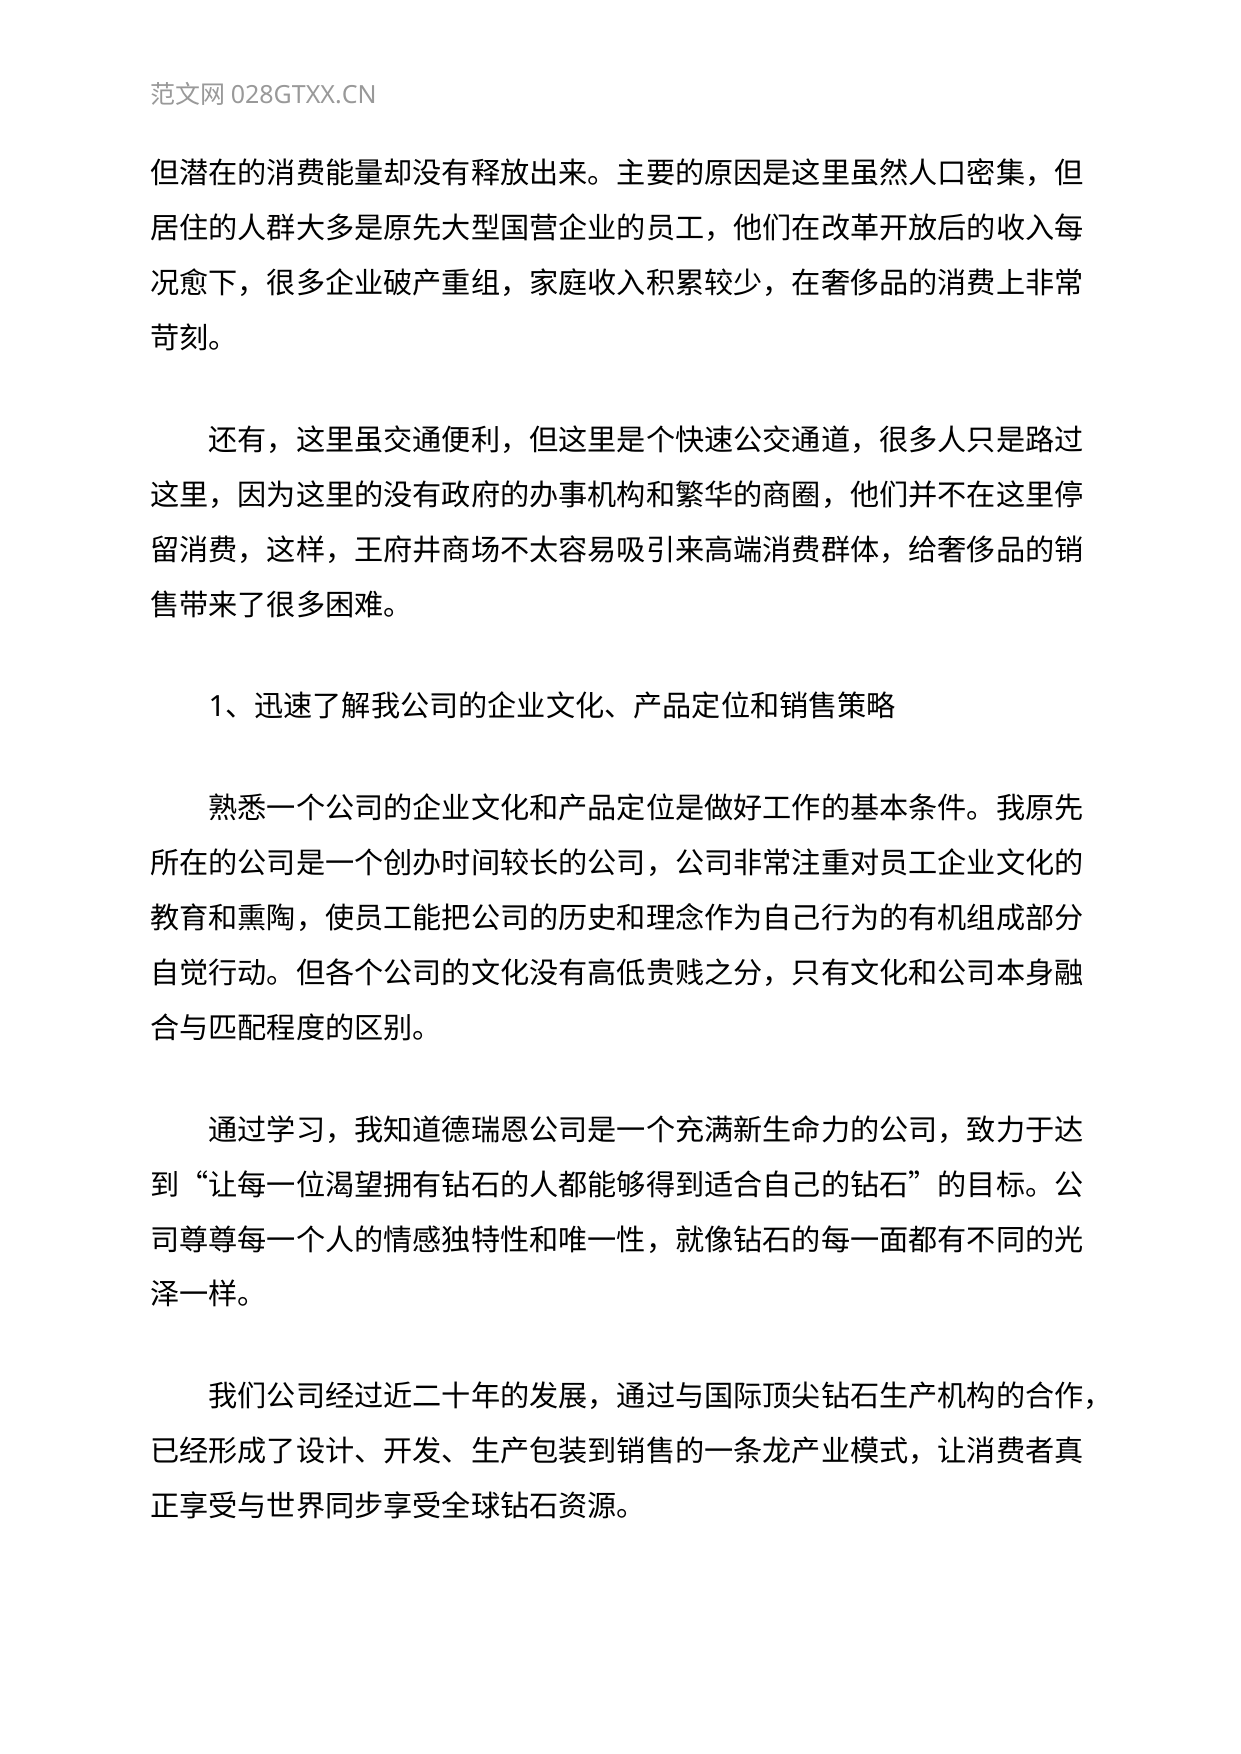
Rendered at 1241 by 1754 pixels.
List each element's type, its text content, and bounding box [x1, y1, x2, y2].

text 熟悉一个公司的企业文化和产品定位是做好工作的基本条件。我原先所在的公司是一个创办时间较长的公司，公司非常注重对员工企业文化的教育和熏陶，使员工能把公司的历史和理念作为自己行为的有机组成部分自觉行动。但各个公司的文化没有高低贵贱之分，只有文化和公司本身融合与匹配程度的区别。 [150, 785, 1090, 1047]
text 通过学习，我知道德瑞恩公司是一个充满新生命力的公司，致力于达到“让每一位渴望拥有钻石的人都能够得到适合自己的钻石”的目标。公司尊尊每一个人的情感独特性和唯一性，就像钻石的每一面都有不同的光泽一样。 [150, 1106, 1090, 1313]
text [150, 150, 1090, 357]
text 1、迅速了解我公司的企业文化、产品定位和销售策略 [150, 683, 1090, 725]
text 我们公司经过近二十年的发展，通过与国际顶尖钻石生产机构的合作，已经形成了设计、开发、生产包装到销售的一条龙产业模式，让消费者真正享受与世界同步享受全球钻石资源。 [150, 1373, 1090, 1525]
text 还有，这里虽交通便利，但这里是个快速公交通道，很多人只是路过这里，因为这里的没有政府的办事机构和繁华的商圈，他们并不在这里停留消费，这样，王府井商场不太容易吸引来高端消费群体，给奢侈品的销售带来了很多困难。 [150, 416, 1090, 623]
